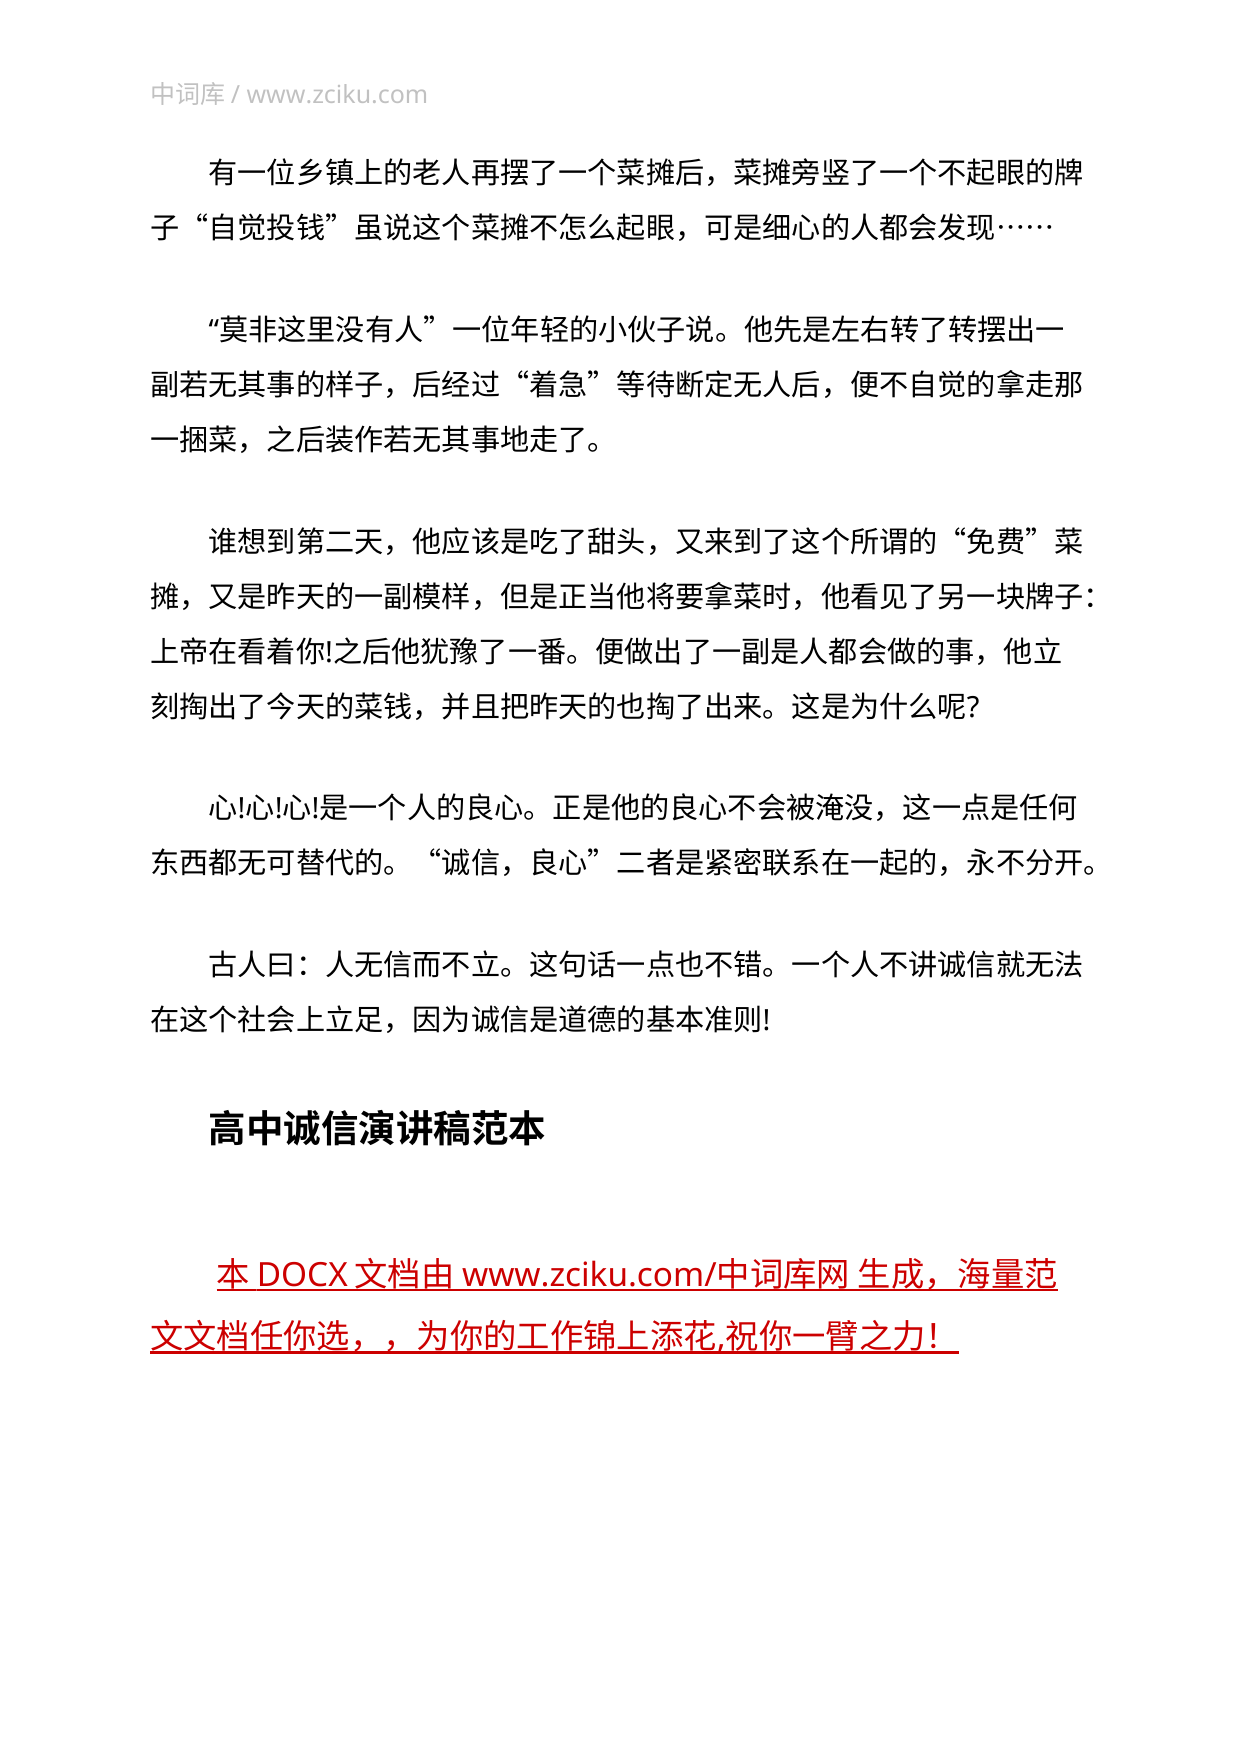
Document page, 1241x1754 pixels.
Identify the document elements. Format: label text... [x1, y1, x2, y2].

text “莫非这里没有人”一位年轻的小伙子说。他先是左右转了转摆出一副若无其事的样子，后经过“着急”等待断定无人后，便不自觉的拿走那一捆菜，之后装作若无其事地走了。 [150, 307, 1090, 459]
text 谁想到第二天，他应该是吃了甜头，又来到了这个所谓的“免费”菜摊，又是昨天的一副模样，但是正当他将要拿菜时，他看见了另一块牌子：上帝在看着你!之后他犹豫了一番。便做出了一副是人都会做的事，他立刻掏出了今天的菜钱，并且把昨天的也掏了出来。这是为什么呢? [150, 518, 1090, 726]
text 古人曰：人无信而不立。这句话一点也不错。一个人不讲诚信就无法在这个社会上立足，因为诚信是道德的基本准则! [150, 942, 1090, 1039]
text 本DOCX文档由 www.zciku.com/中词库网 生成，海量范文文档任你选，，为你的工作锦上添花,祝你一臂之力！ [150, 1247, 1090, 1359]
text 心!心!心!是一个人的良心。正是他的良心不会被淹没，这一点是任何东西都无可替代的。“诚信，良心”二者是紧密联系在一起的，永不分开。 [150, 785, 1090, 882]
text 有一位乡镇上的老人再摆了一个菜摊后，菜摊旁竖了一个不起眼的牌子“自觉投钱”虽说这个菜摊不怎么起眼，可是细心的人都会发现…… [150, 150, 1090, 247]
text 高中诚信演讲稿范本 [150, 1099, 1090, 1153]
